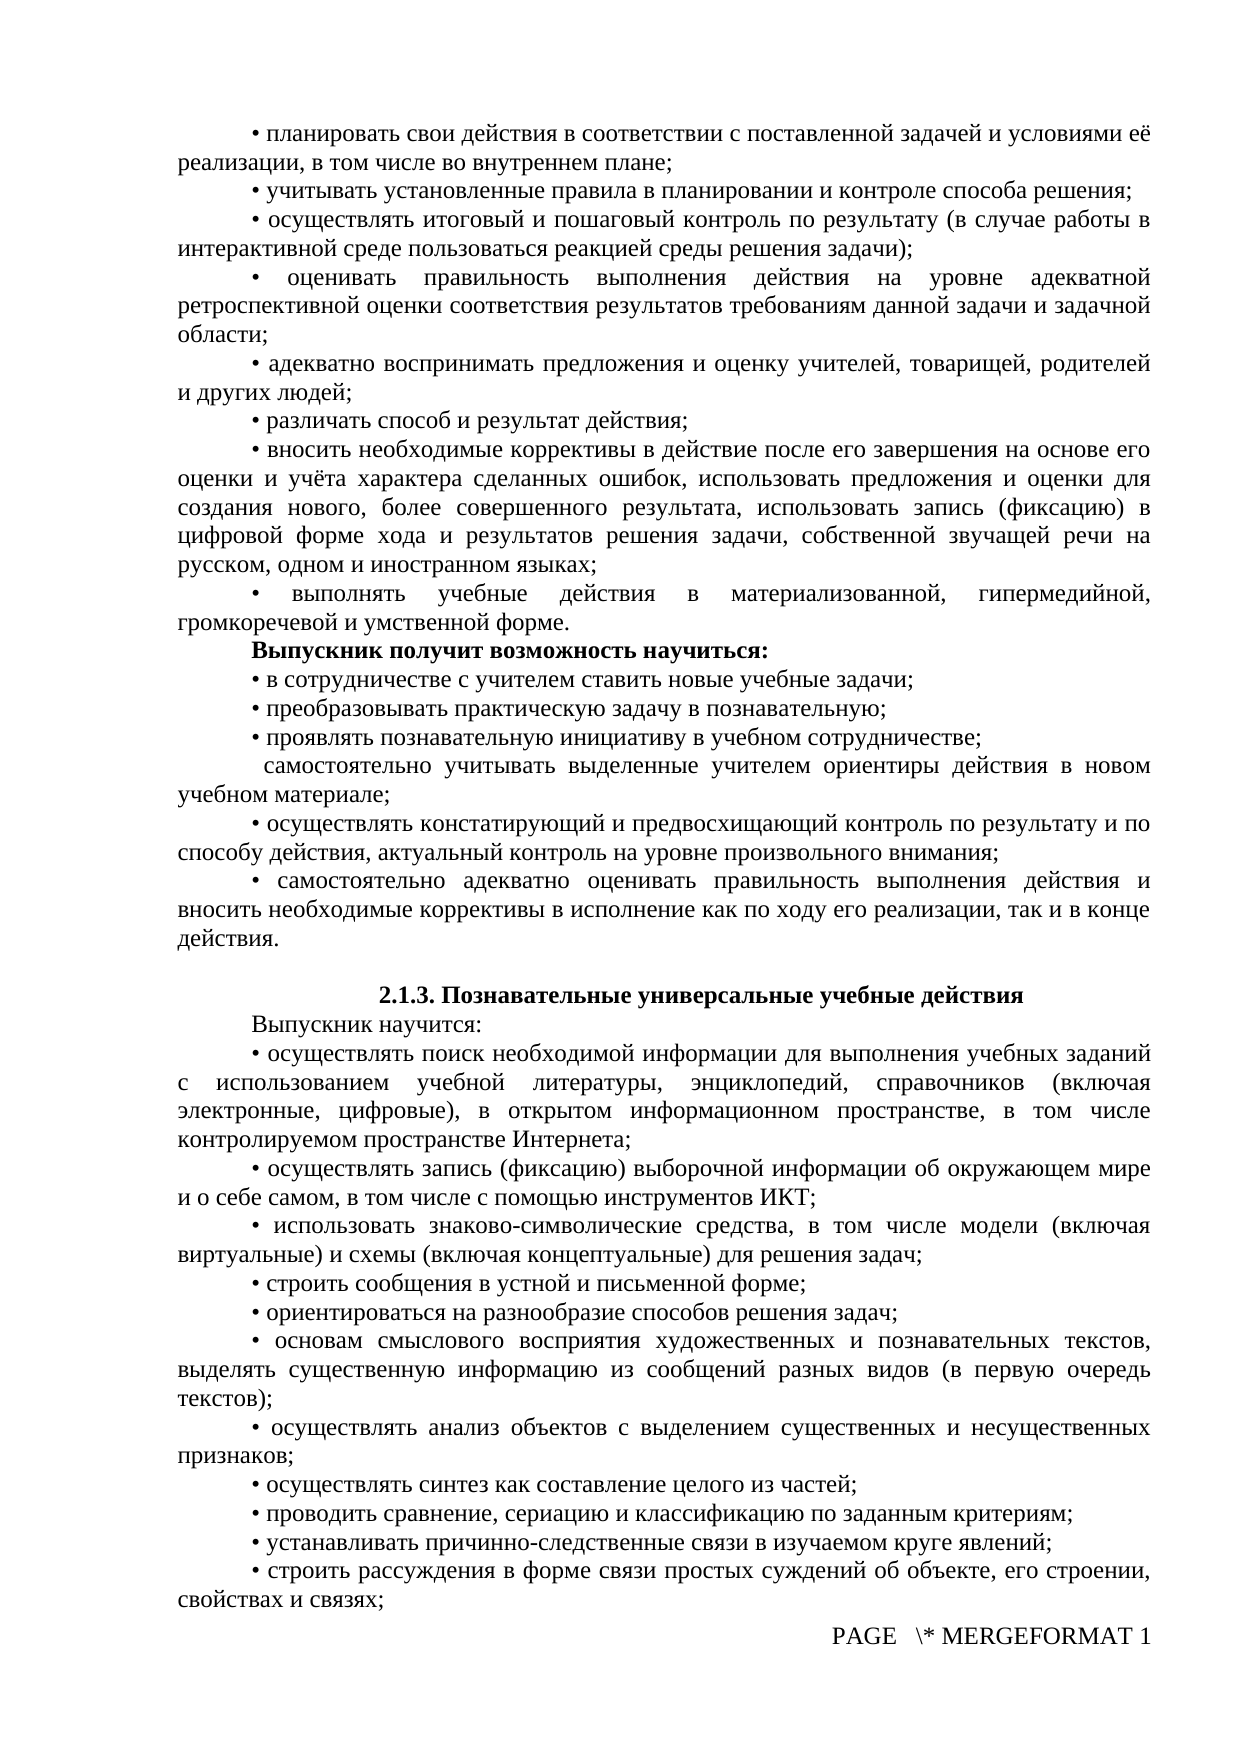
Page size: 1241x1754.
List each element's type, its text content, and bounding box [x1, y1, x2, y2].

text 2.1.3. Познавательные универсальные учебные действия [177, 981, 1152, 1009]
text Выпускник получит возможность научиться: [177, 636, 1152, 664]
text • осуществлять запись (фиксацию) выборочной информации об окружающем мире и о себе самом, в том числе с помощью инструментов ИКТ; [177, 1153, 1152, 1211]
text • строить сообщения в устной и письменной форме; [177, 1268, 1152, 1297]
text • планировать свои действия в соответствии с поставленной задачей и условиями её реализации, в том числе во внутреннем плане; [177, 118, 1152, 176]
text • устанавливать причинно-следственные связи в изучаемом круге явлений; [177, 1527, 1152, 1556]
text • учитывать установленные правила в планировании и контроле способа решения; [177, 176, 1152, 204]
text • проводить сравнение, сериацию и классификацию по заданным критериям; [177, 1498, 1152, 1527]
text • использовать знаково-символические средства, в том числе модели (включая виртуальные) и схемы (включая концептуальные) для решения задач; [177, 1211, 1152, 1268]
text • оценивать правильность выполнения действия на уровне адекватной ретроспективной оценки соответствия результатов требованиям данной задачи и задачной области; [177, 262, 1152, 348]
text • осуществлять итоговый и пошаговый контроль по результату (в случае работы в интерактивной среде пользоваться реакцией среды решения задачи); [177, 204, 1152, 262]
text • преобразовывать практическую задачу в познавательную; [177, 693, 1152, 722]
text • самостоятельно адекватно оценивать правильность выполнения действия и вносить необходимые коррективы в исполнение как по ходу его реализации, так и в конце действия. [177, 866, 1152, 952]
text • вносить необходимые коррективы в действие после его завершения на основе его оценки и учёта характера сделанных ошибок, использовать предложения и оценки для создания нового, более совершенного результата, использовать запись (фиксацию) в цифровой форме хода и результатов решения задачи, собственной звучащей речи на русском, одном и иностранном языках; [177, 434, 1152, 578]
text • выполнять учебные действия в материализованной, гипермедийной, громкоречевой и умственной форме. [177, 578, 1152, 636]
text • строить рассуждения в форме связи простых суждений об объекте, его строении, свойствах и связях; [177, 1556, 1152, 1613]
text • различать способ и результат действия; [177, 406, 1152, 434]
text самостоятельно учитывать выделенные учителем ориентиры действия в новом учебном материале; [177, 751, 1152, 808]
text • осуществлять анализ объектов с выделением существенных и несущественных признаков; [177, 1412, 1152, 1469]
text • основам смыслового восприятия художественных и познавательных текстов, выделять существенную информацию из сообщений разных видов (в первую очередь текстов); [177, 1326, 1152, 1412]
text • осуществлять констатирующий и предвосхищающий контроль по результату и по способу действия, актуальный контроль на уровне произвольного внимания; [177, 808, 1152, 866]
text Выпускник научится: [177, 1009, 1152, 1038]
text • ориентироваться на разнообразие способов решения задач; [177, 1297, 1152, 1326]
text • осуществлять поиск необходимой информации для выполнения учебных заданий с использованием учебной литературы, энциклопедий, справочников (включая электронные, цифровые), в открытом информационном пространстве, в том числе контролируемом пространстве Интернета; [177, 1038, 1152, 1153]
text • адекватно воспринимать предложения и оценку учителей, товарищей, родителей и других людей; [177, 348, 1152, 406]
text • в сотрудничестве с учителем ставить новые учебные задачи; [177, 664, 1152, 693]
text • осуществлять синтез как составление целого из частей; [177, 1469, 1152, 1498]
text • проявлять познавательную инициативу в учебном сотрудничестве; [177, 722, 1152, 751]
